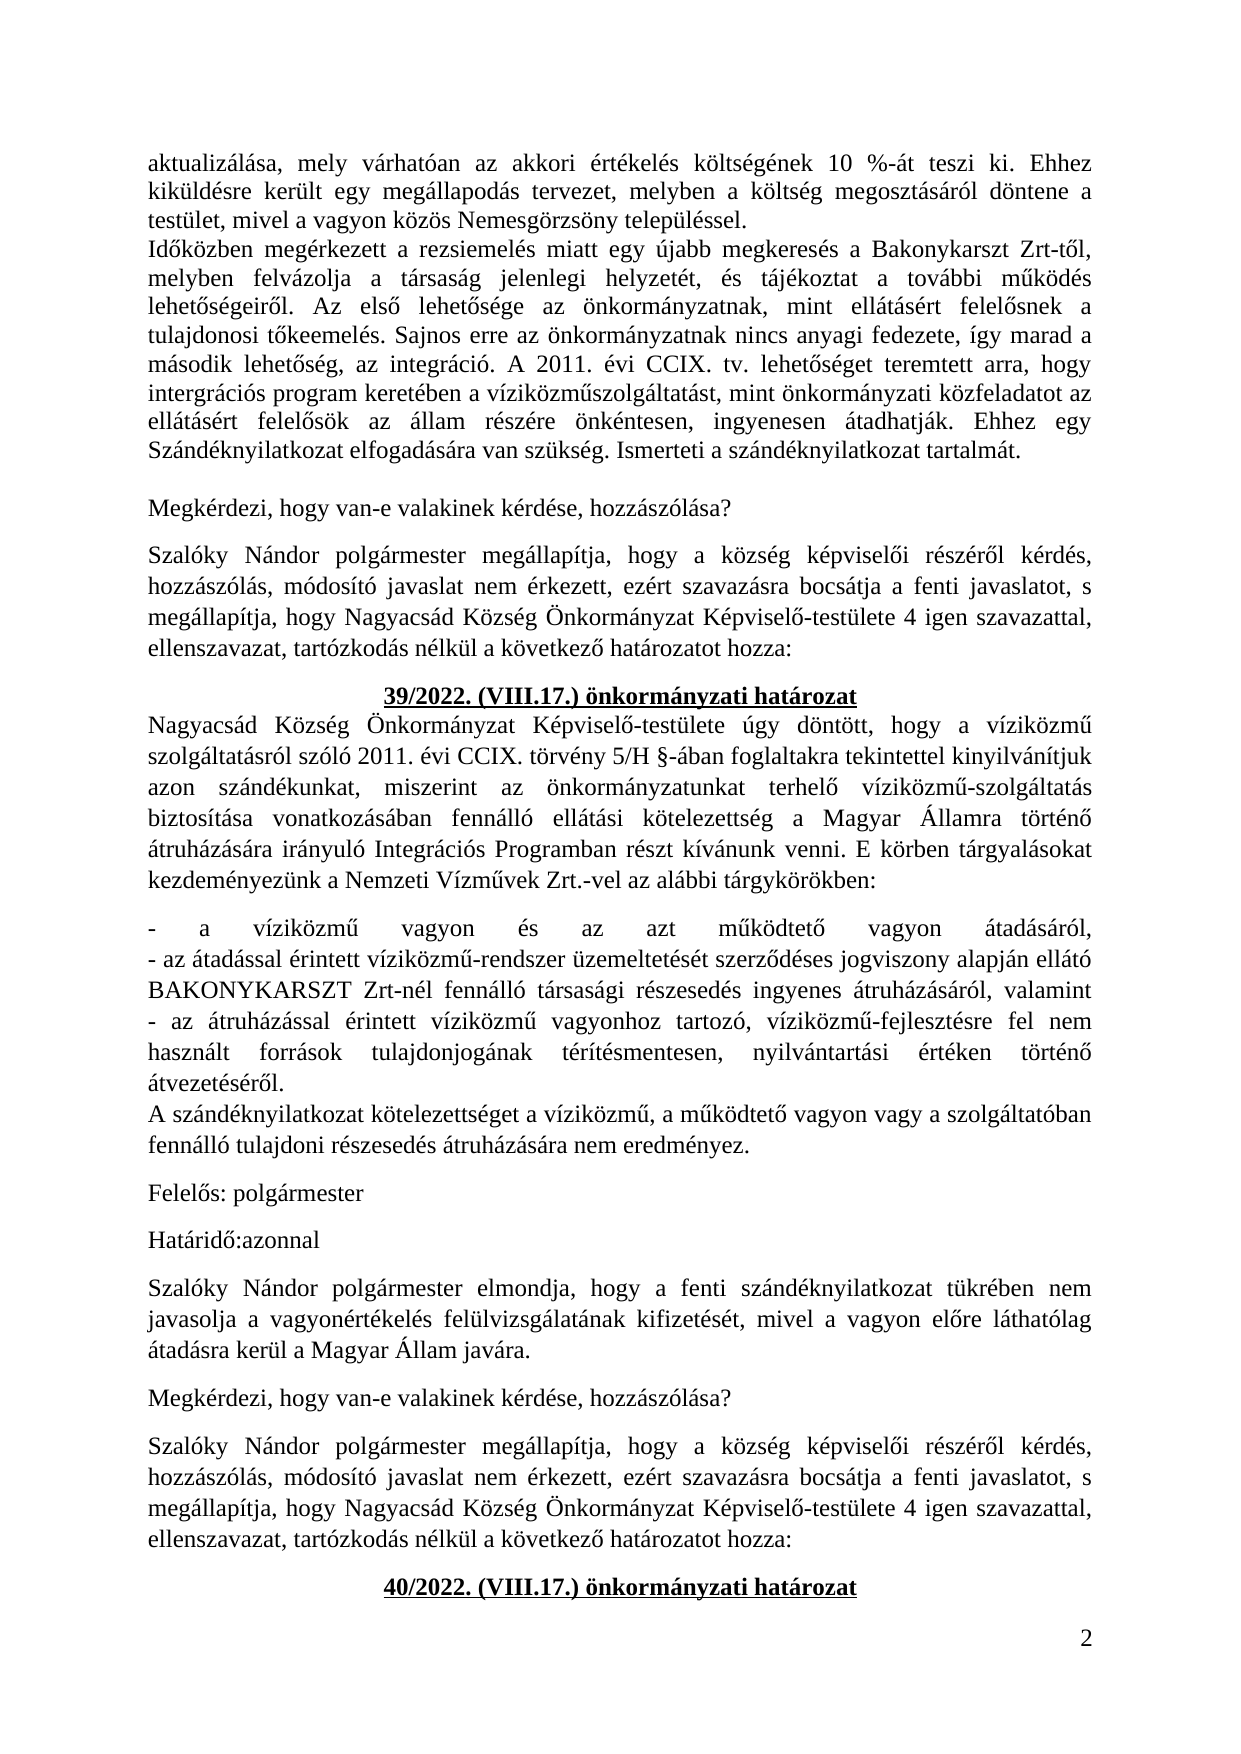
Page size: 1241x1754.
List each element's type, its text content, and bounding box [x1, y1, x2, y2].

text Megkérdezi, hogy van-e valakinek kérdése, hozzászólása? [148, 1383, 1093, 1412]
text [148, 148, 1093, 234]
text 39/2022. (VIII.17.) önkormányzati határozat [148, 681, 1093, 710]
text Időközben megérkezett a rezsiemelés miatt egy újabb megkeresés a Bakonykarszt Zrt-től, melyben felvázolja a társaság jelenlegi helyzetét, és tájékoztat a további működés lehetőségeiről. Az első lehetősége az önkormányzatnak, mint ellátásért felelősnek a tulajdonosi tőkeemelés. Sajnos erre az önkormányzatnak nincs anyagi fedezete, így marad a második lehetőség, az integráció. A 2011. évi CCIX. tv. lehetőséget teremtett arra, hogy intergrációs program keretében a víziközműszolgáltatást, mint önkormányzati közfeladatot az ellátásért felelősök az állam részére önkéntesen, ingyenesen átadhatják. Ehhez egy Szándéknyilatkozat elfogadására van szükség. Ismerteti a szándéknyilatkozat tartalmát. [148, 234, 1093, 464]
text Szalóky Nándor polgármester megállapítja, hogy a község képviselői részéről kérdés, hozzászólás, módosító javaslat nem érkezett, ezért szavazásra bocsátja a fenti javaslatot, s megállapítja, hogy Nagyacsád Község Önkormányzat Képviselő-testülete 4 igen szavazattal, ellenszavazat, tartózkodás nélkül a következő határozatot hozza: [148, 1431, 1093, 1553]
text Felelős: polgármester [148, 1178, 1093, 1207]
text Megkérdezi, hogy van-e valakinek kérdése, hozzászólása? [148, 493, 1093, 521]
text - a víziközmű vagyon és az azt működtető vagyon átadásáról, - az átadással érintett víziközmű-rendszer üzemeltetését szerződéses jogviszony alapján ellátó BAKONYKARSZT Zrt-nél fennálló társasági részesedés ingyenes átruházásáról, valamint - az átruházással érintett víziközmű vagyonhoz tartozó, víziközmű-fejlesztésre fel nem használt források tulajdonjogának térítésmentesen, nyilvántartási értéken történő átvezetéséről. A szándéknyilatkozat kötelezettséget a víziközmű, a működtető vagyon vagy a szolgáltatóban fennálló tulajdoni részesedés átruházására nem eredményez. [148, 913, 1093, 1159]
text Szalóky Nándor polgármester elmondja, hogy a fenti szándéknyilatkozat tükrében nem javasolja a vagyonértékelés felülvizsgálatának kifizetését, mivel a vagyon előre láthatólag átadásra kerül a Magyar Állam javára. [148, 1273, 1093, 1364]
text Nagyacsád Község Önkormányzat Képviselő-testülete úgy döntött, hogy a víziközmű szolgáltatásról szóló 2011. évi CCIX. törvény 5/H §-ában foglaltakra tekintettel kinyilvánítjuk azon szándékunkat, miszerint az önkormányzatunkat terhelő víziközmű-szolgáltatás biztosítása vonatkozásában fennálló ellátási kötelezettség a Magyar Államra történő átruházására irányuló Integrációs Programban részt kívánunk venni. E körben tárgyalásokat kezdeményezünk a Nemzeti Vízművek Zrt.-vel az alábbi tárgykörökben: [148, 710, 1093, 894]
text Határidő:azonnal [148, 1226, 1093, 1254]
text Szalóky Nándor polgármester megállapítja, hogy a község képviselői részéről kérdés, hozzászólás, módosító javaslat nem érkezett, ezért szavazásra bocsátja a fenti javaslatot, s megállapítja, hogy Nagyacsád Község Önkormányzat Képviselő-testülete 4 igen szavazattal, ellenszavazat, tartózkodás nélkül a következő határozatot hozza: [148, 540, 1093, 662]
text 40/2022. (VIII.17.) önkormányzati határozat [148, 1572, 1093, 1600]
